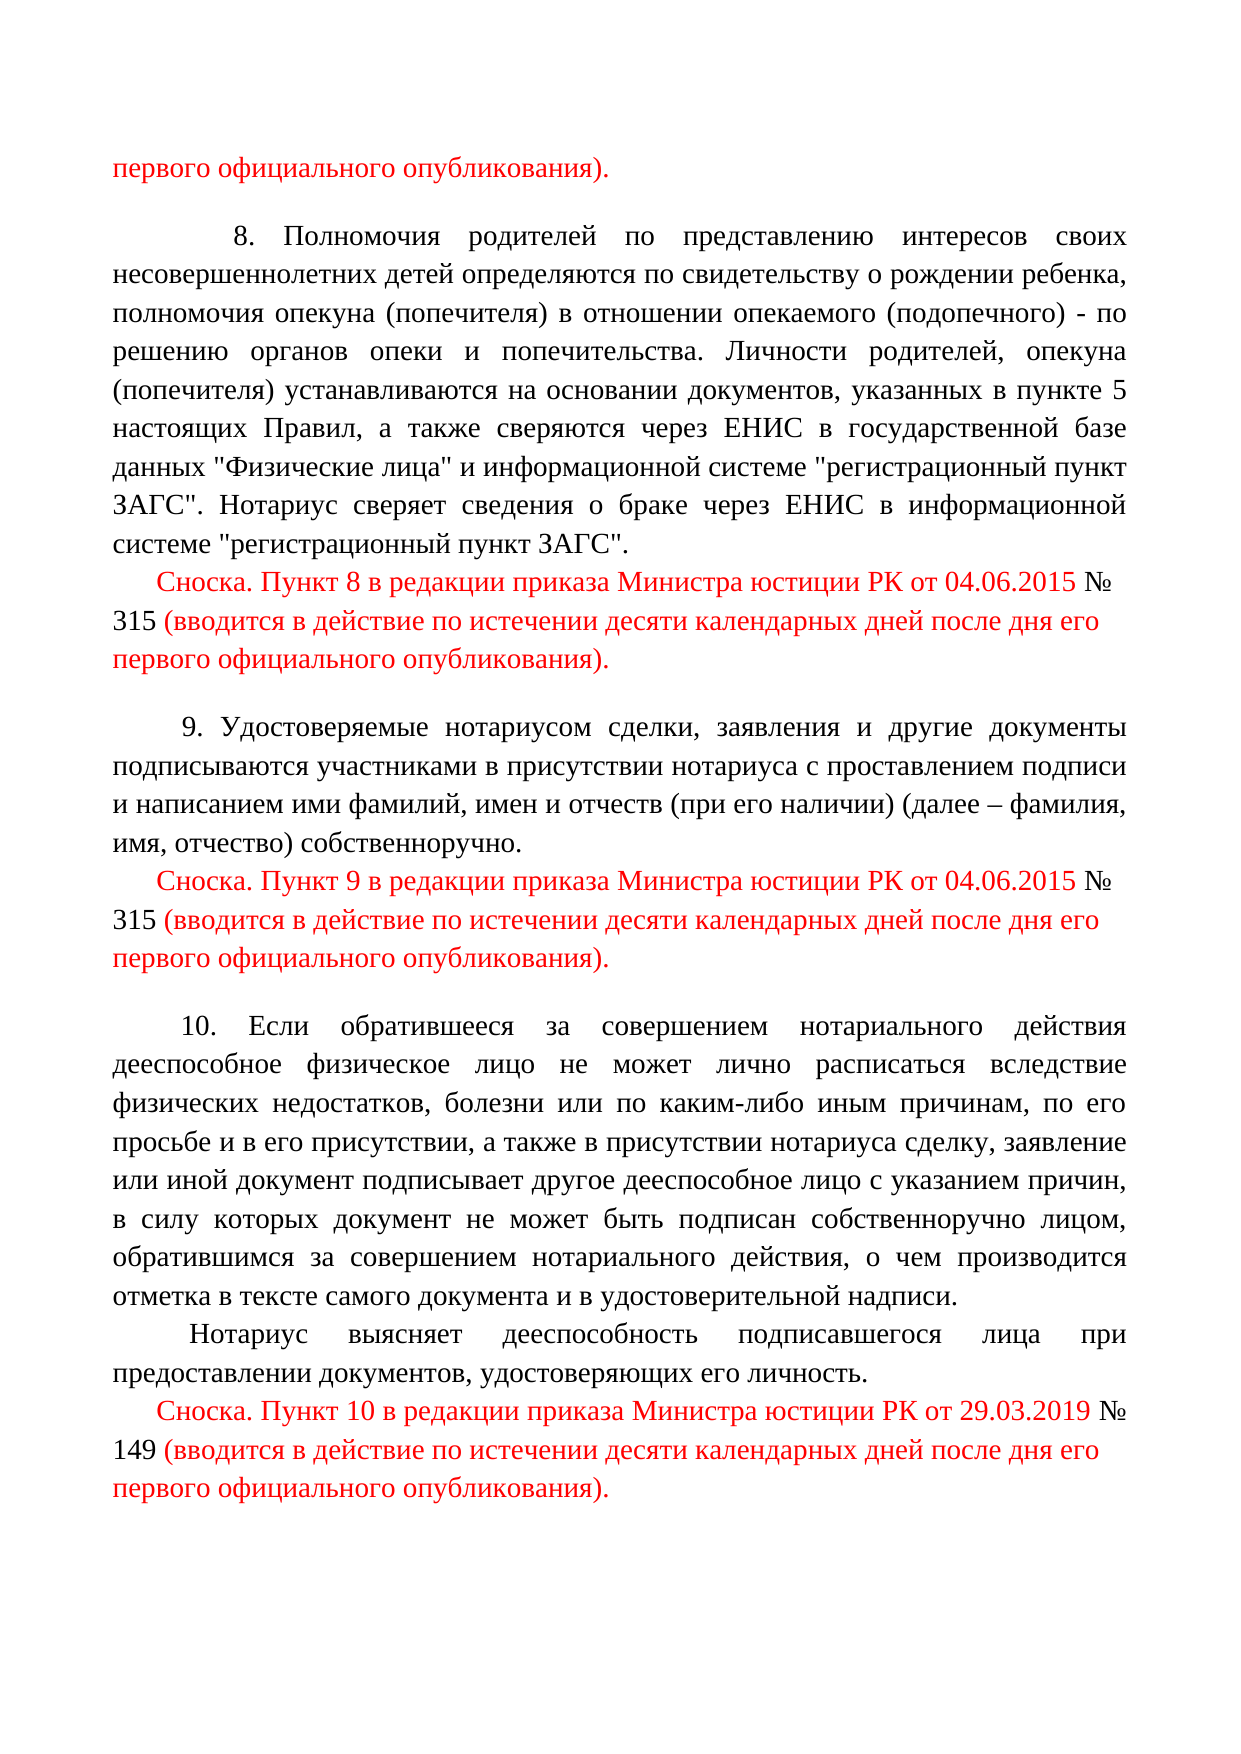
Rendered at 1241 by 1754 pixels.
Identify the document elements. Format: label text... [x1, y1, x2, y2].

text Сноска. Пункт 9 в редакции приказа Министра юстиции РК от 04.06.2015 № 315 (вводится в действие по истечении десяти календарных дней после дня его первого официального опубликования). [112, 863, 1128, 1004]
text Нотариус выясняет дееспособность подписавшегося лица при предоставлении документов, удостоверяющих его личность. [112, 1316, 1128, 1388]
text 9. Удостоверяемые нотариусом сделки, заявления и другие документы подписываются участниками в присутствии нотариуса с проставлением подписи и написанием ими фамилий, имен и отчеств (при его наличии) (далее – фамилия, имя, отчество) собственноручно. [112, 709, 1128, 858]
text 8. Полномочия родителей по представлению интересов своих несовершеннолетних детей определяются по свидетельству о рождении ребенка, полномочия опекуна (попечителя) в отношении опекаемого (подопечного) - по решению органов опеки и попечительства. Личности родителей, опекуна (попечителя) устанавливаются на основании документов, указанных в пункте 5 настоящих Правил, а также сверяются через ЕНИС в государственной базе данных "Физические лица" и информационной системе "регистрационный пункт ЗАГС". Нотариус сверяет сведения о браке через ЕНИС в информационной системе "регистрационный пункт ЗАГС". [112, 218, 1128, 559]
text Сноска. Пункт 8 в редакции приказа Министра юстиции РК от 04.06.2015 № 315 (вводится в действие по истечении десяти календарных дней после дня его первого официального опубликования). [112, 564, 1128, 705]
text 10. Если обратившееся за совершением нотариального действия дееспособное физическое лицо не может лично расписаться вследствие физических недостатков, болезни или по каким-либо иным причинам, по его просьбе и в его присутствии, а также в присутствии нотариуса сделку, заявление или иной документ подписывает другое дееспособное лицо с указанием причин, в силу которых документ не может быть подписан собственноручно лицом, обратившимся за совершением нотариального действия, о чем производится отметка в тексте самого документа и в удостоверительной надписи. [112, 1008, 1128, 1311]
